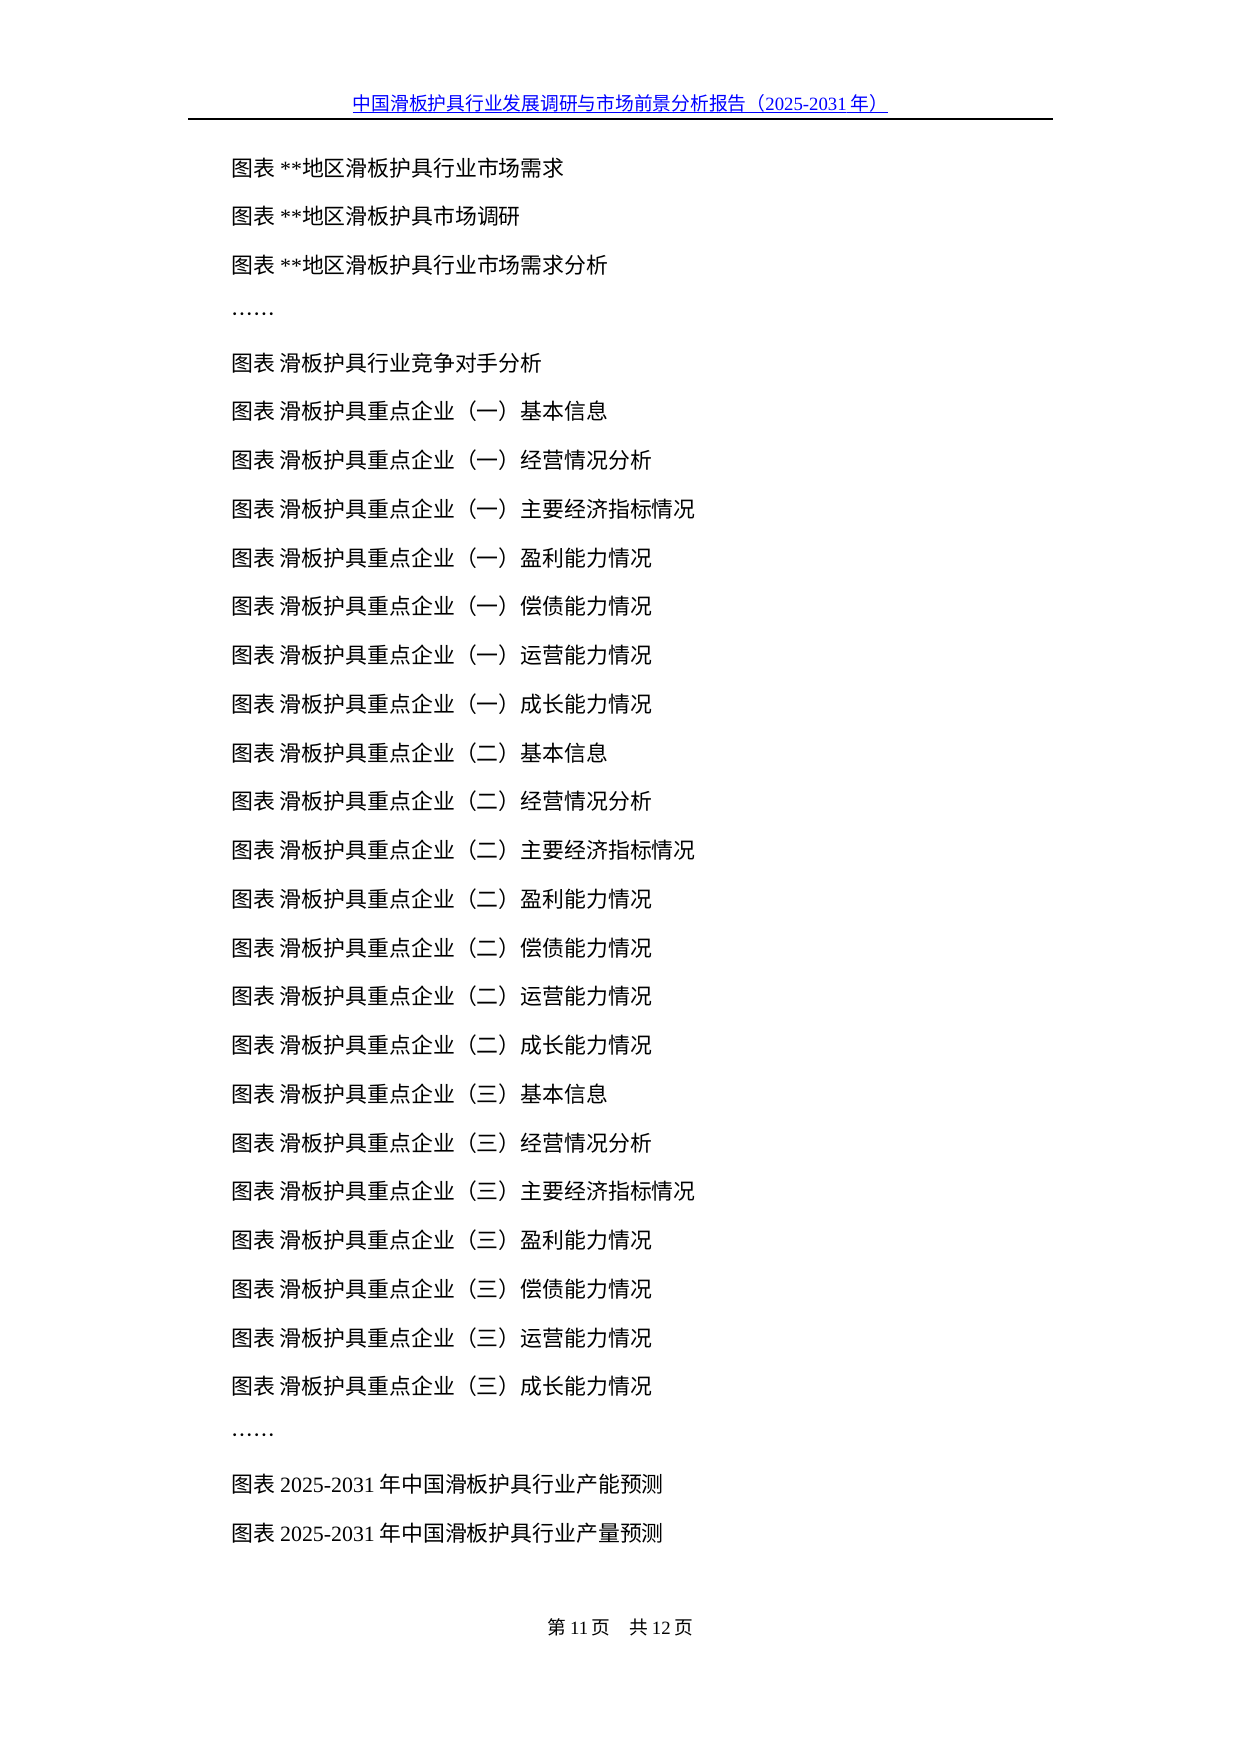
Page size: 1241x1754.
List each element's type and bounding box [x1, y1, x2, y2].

text [187, 150, 1053, 1548]
